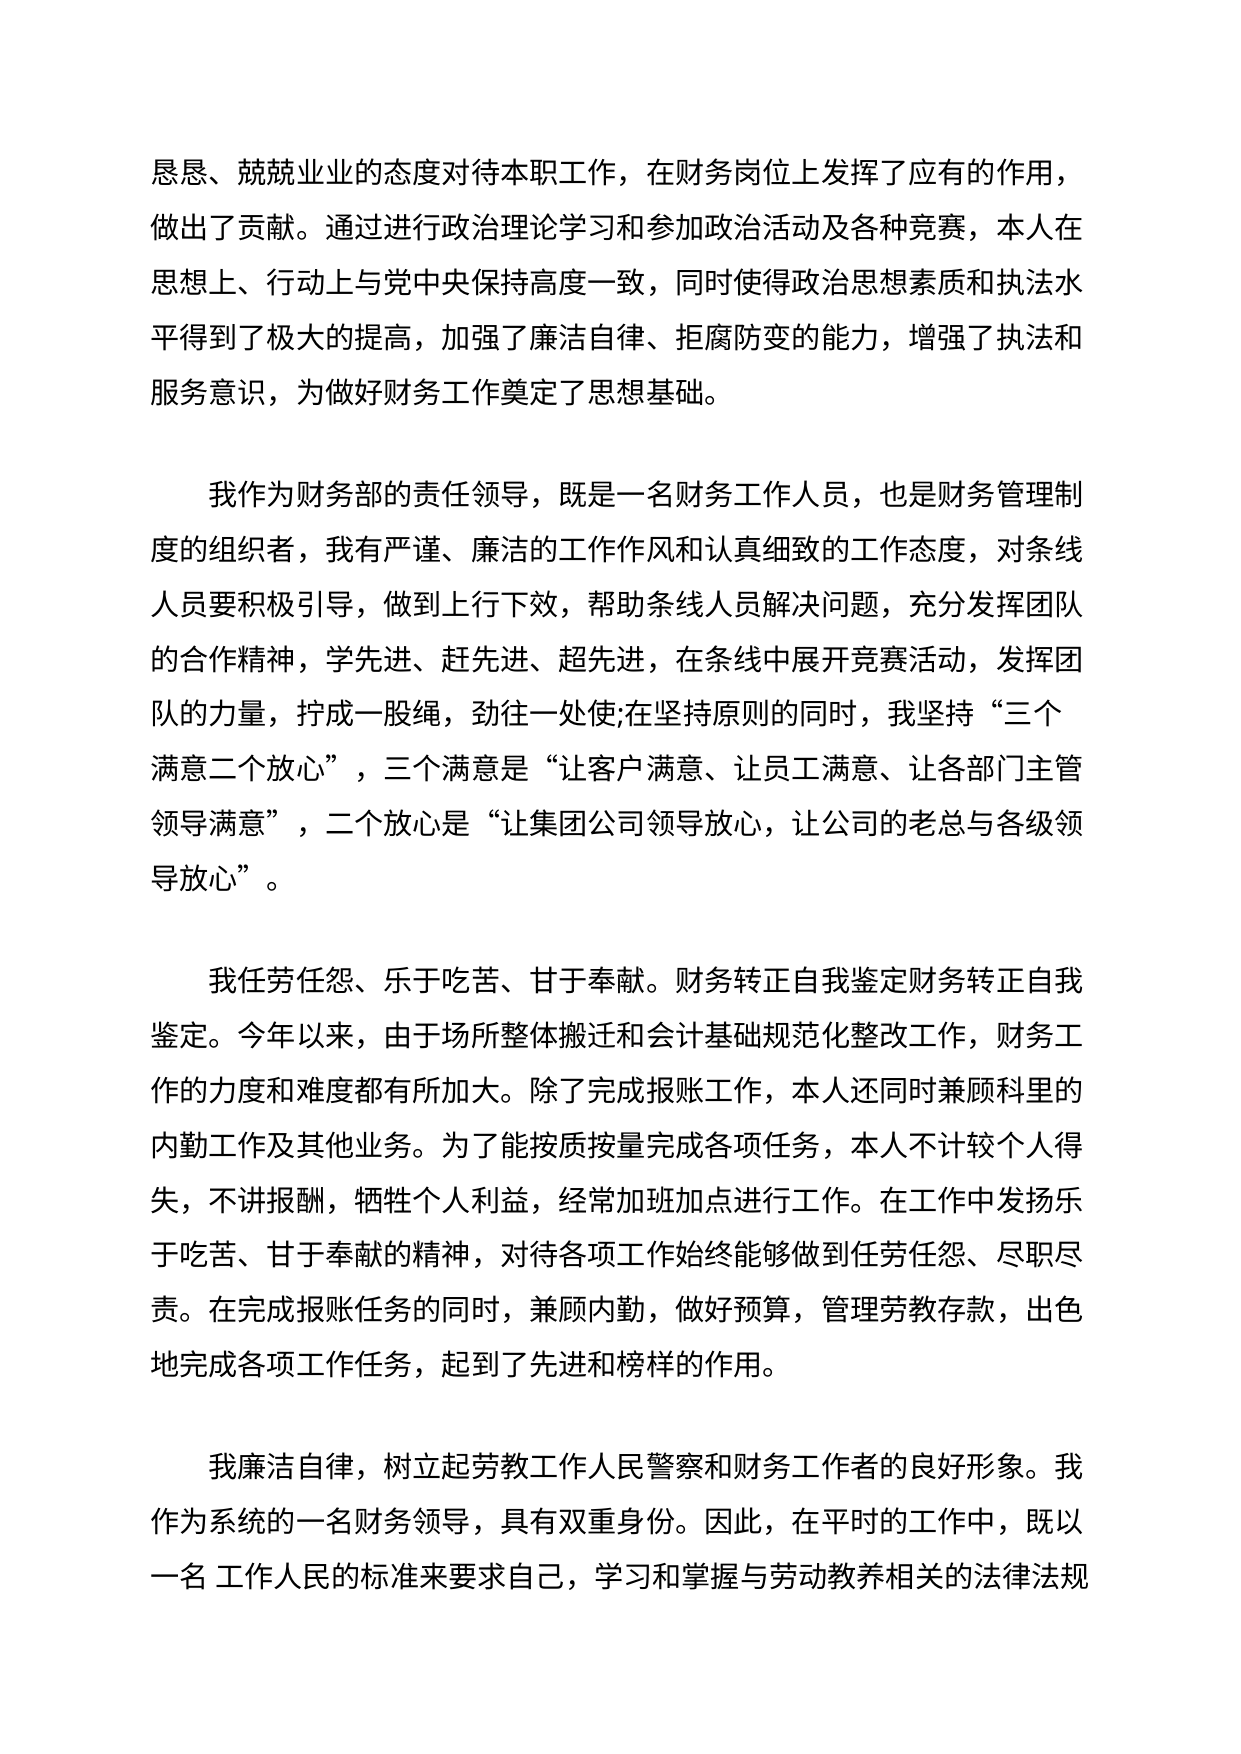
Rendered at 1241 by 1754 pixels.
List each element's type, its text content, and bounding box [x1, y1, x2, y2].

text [150, 150, 1090, 412]
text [150, 1443, 1090, 1596]
text 我作为财务部的责任领导，既是一名财务工作人员，也是财务管理制度的组织者，我有严谨、廉洁的工作作风和认真细致的工作态度，对条线人员要积极引导，做到上行下效，帮助条线人员解决问题，充分发挥团队的合作精神，学先进、赶先进、超先进，在条线中展开竞赛活动，发挥团队的力量，拧成一股绳，劲往一处使;在坚持原则的同时，我坚持“三个满意二个放心”，三个满意是“让客户满意、让员工满意、让各部门主管领导满意”，二个放心是“让集团公司领导放心，让公司的老总与各级领导放心”。 [150, 471, 1090, 898]
text 我任劳任怨、乐于吃苦、甘于奉献。财务转正自我鉴定财务转正自我鉴定。今年以来，由于场所整体搬迁和会计基础规范化整改工作，财务工作的力度和难度都有所加大。除了完成报账工作，本人还同时兼顾科里的内勤工作及其他业务。为了能按质按量完成各项任务，本人不计较个人得失，不讲报酬，牺牲个人利益，经常加班加点进行工作。在工作中发扬乐于吃苦、甘于奉献的精神，对待各项工作始终能够做到任劳任怨、尽职尽责。在完成报账任务的同时，兼顾内勤，做好预算，管理劳教存款，出色地完成各项工作任务，起到了先进和榜样的作用。 [150, 957, 1090, 1384]
